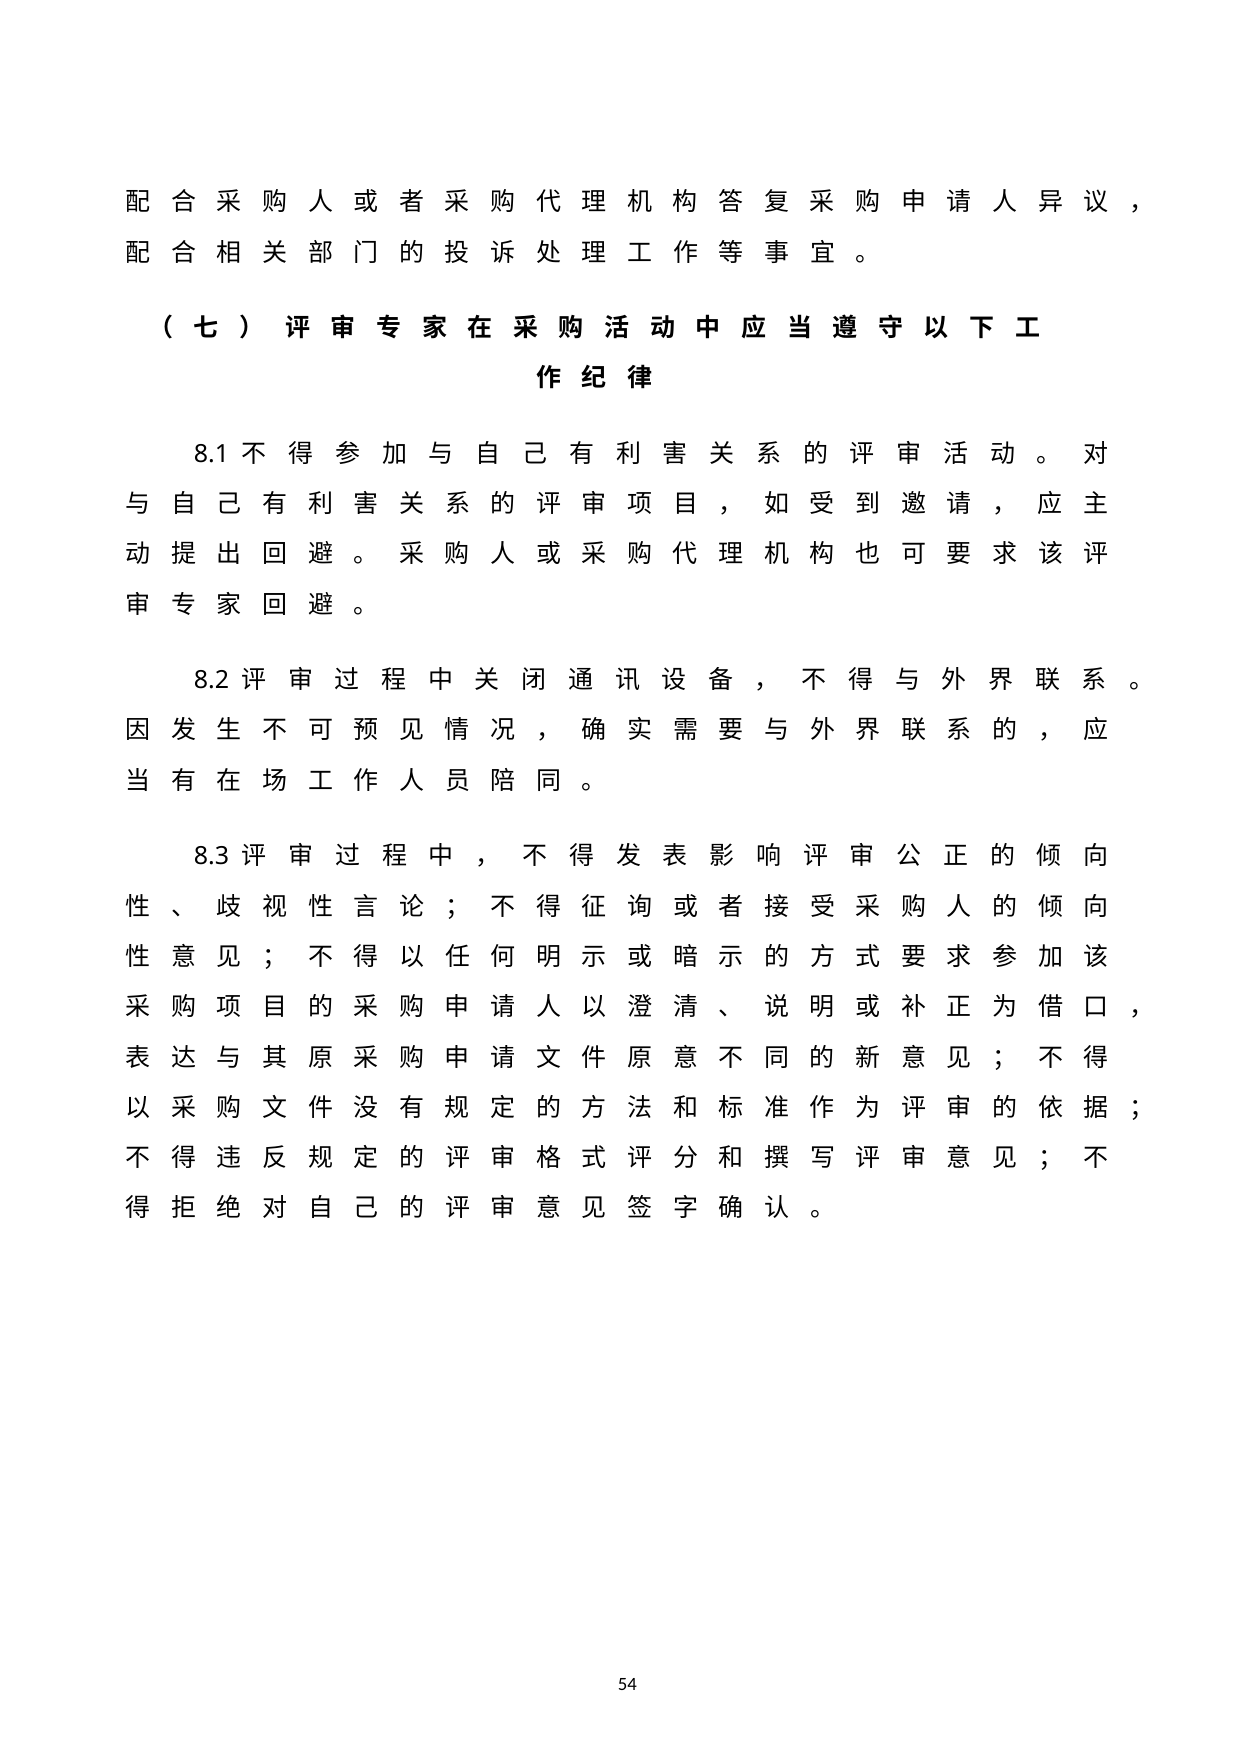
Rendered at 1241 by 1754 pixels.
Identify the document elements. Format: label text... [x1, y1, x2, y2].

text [125, 175, 1129, 276]
text （七）评审专家在采购活动中应当遵守以下工作纪律 [125, 301, 1083, 401]
text 8.1 不得参加与自己有利害关系的评审活动。对与自己有利害关系的评审项目，如受到邀请，应主动提出回避。采购人或采购代理机构也可要求该评审专家回避。 [125, 426, 1129, 628]
text 8.3 评审过程中，不得发表影响评审公正的倾向性、歧视性言论；不得征询或者接受采购人的倾向性意见；不得以任何明示或暗示的方式要求参加该采购项目的采购申请人以澄清、说明或补正为借口，表达与其原采购申请文件原意不同的新意见；不得以采购文件没有规定的方法和标准作为评审的依据；不得违反规定的评审格式评分和撰写评审意见；不得拒绝对自己的评审意见签字确认。 [125, 829, 1129, 1231]
text 8.2 评审过程中关闭通讯设备，不得与外界联系。因发生不可预见情况，确实需要与外界联系的，应当有在场工作人员陪同。 [125, 653, 1129, 804]
